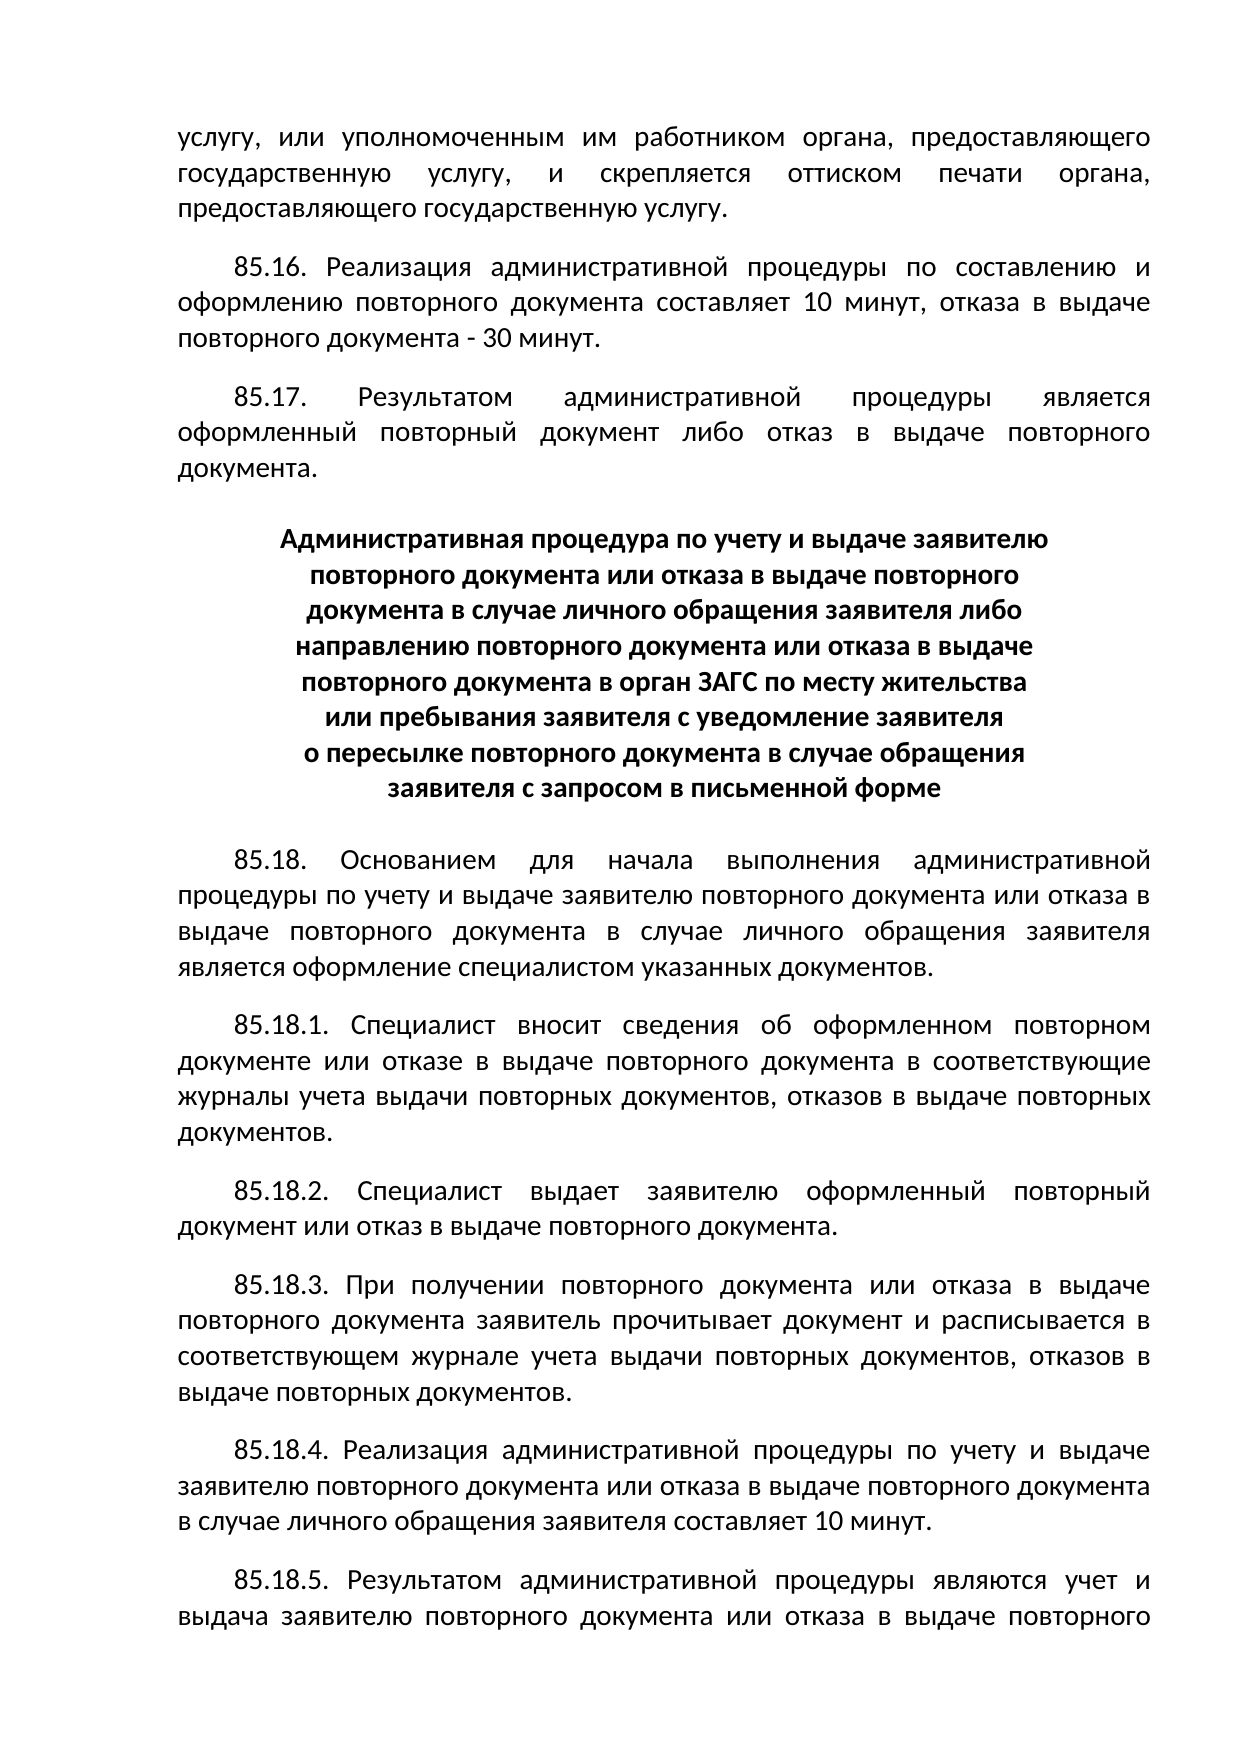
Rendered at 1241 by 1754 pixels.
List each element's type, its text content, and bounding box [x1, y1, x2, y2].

text 85.17. Результатом административной процедуры является оформленный повторный документ либо отказ в выдаче повторного документа. [177, 378, 1152, 484]
title повторного документа или отказа в выдаче повторного [177, 556, 1152, 591]
text 85.18.4. Реализация административной процедуры по учету и выдаче заявителю повторного документа или отказа в выдаче повторного документа в случае личного обращения заявителя составляет 10 минут. [177, 1431, 1152, 1538]
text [177, 1561, 1152, 1632]
text 85.16. Реализация административной процедуры по составлению и оформлению повторного документа составляет 10 минут, отказа в выдаче повторного документа - 30 минут. [177, 248, 1152, 355]
title направлению повторного документа или отказа в выдаче [177, 627, 1152, 663]
title заявителя с запросом в письменной форме [177, 769, 1152, 805]
title или пребывания заявителя с уведомление заявителя [177, 698, 1152, 734]
title документа в случае личного обращения заявителя либо [177, 591, 1152, 627]
text 85.18. Основанием для начала выполнения административной процедуры по учету и выдаче заявителю повторного документа или отказа в выдаче повторного документа в случае личного обращения заявителя является оформление специалистом указанных документов. [177, 841, 1152, 983]
text 85.18.3. При получении повторного документа или отказа в выдаче повторного документа заявитель прочитывает документ и расписывается в соответствующем журнале учета выдачи повторных документов, отказов в выдаче повторных документов. [177, 1266, 1152, 1408]
title Административная процедура по учету и выдаче заявителю [177, 520, 1152, 556]
text 85.18.2. Специалист выдает заявителю оформленный повторный документ или отказ в выдаче повторного документа. [177, 1172, 1152, 1243]
title о пересылке повторного документа в случае обращения [177, 734, 1152, 769]
text 85.18.1. Специалист вносит сведения об оформленном повторном документе или отказе в выдаче повторного документа в соответствующие журналы учета выдачи повторных документов, отказов в выдаче повторных документов. [177, 1006, 1152, 1149]
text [177, 118, 1152, 225]
title повторного документа в орган ЗАГС по месту жительства [177, 663, 1152, 698]
